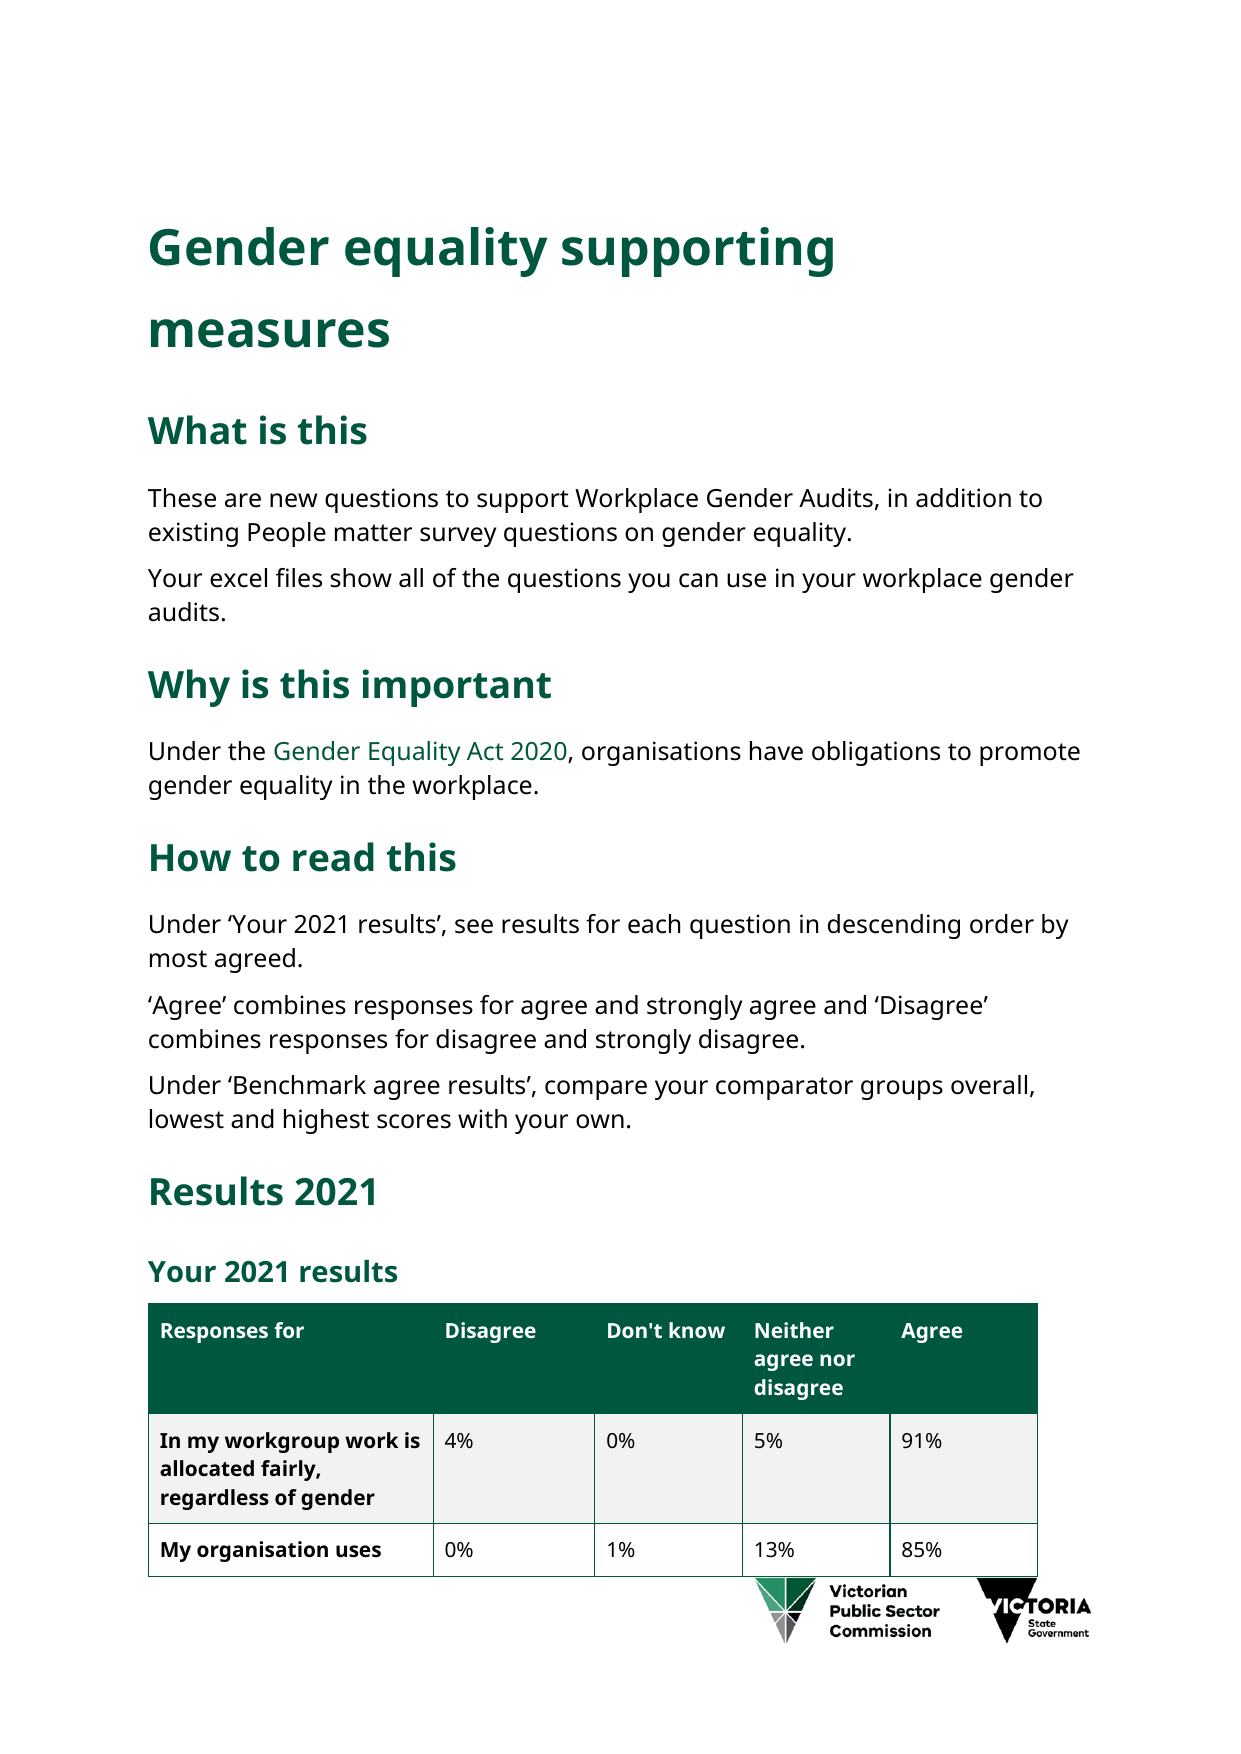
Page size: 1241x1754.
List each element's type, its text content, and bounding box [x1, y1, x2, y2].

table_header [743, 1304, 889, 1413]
subtitle Gender equality supporting measures [148, 212, 1092, 362]
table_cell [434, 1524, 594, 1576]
text These are new questions to support Workplace Gender Audits, in addition to existing People matter survey questions on gender equality. [148, 480, 1092, 548]
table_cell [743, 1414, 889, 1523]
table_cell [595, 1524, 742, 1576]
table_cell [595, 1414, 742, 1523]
subtitle How to read this [148, 831, 1092, 882]
text ‘Agree’ combines responses for agree and strongly agree and ‘Disagree’ combines responses for disagree and strongly disagree. [148, 987, 1092, 1056]
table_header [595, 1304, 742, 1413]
subtitle Results 2021 [148, 1165, 1092, 1216]
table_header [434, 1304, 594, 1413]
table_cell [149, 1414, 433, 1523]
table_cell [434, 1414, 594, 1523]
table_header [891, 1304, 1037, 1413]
text Under the Gender Equality Act 2020, organisations have obligations to promote gender equality in the workplace. [148, 734, 1092, 802]
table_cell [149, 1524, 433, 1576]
subtitle Your 2021 results [148, 1252, 1092, 1291]
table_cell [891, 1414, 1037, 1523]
subtitle What is this [148, 404, 1092, 455]
picture [754, 1577, 1093, 1645]
text Under ‘Your 2021 results’, see results for each question in descending order by most agreed. [148, 907, 1092, 975]
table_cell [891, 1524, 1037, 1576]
text Under ‘Benchmark agree results’, compare your comparator groups overall, lowest and highest scores with your own. [148, 1068, 1092, 1136]
subtitle Why is this important [148, 658, 1092, 709]
text Your excel files show all of the questions you can use in your workplace gender audits. [148, 561, 1092, 629]
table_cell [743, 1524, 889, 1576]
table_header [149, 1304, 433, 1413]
